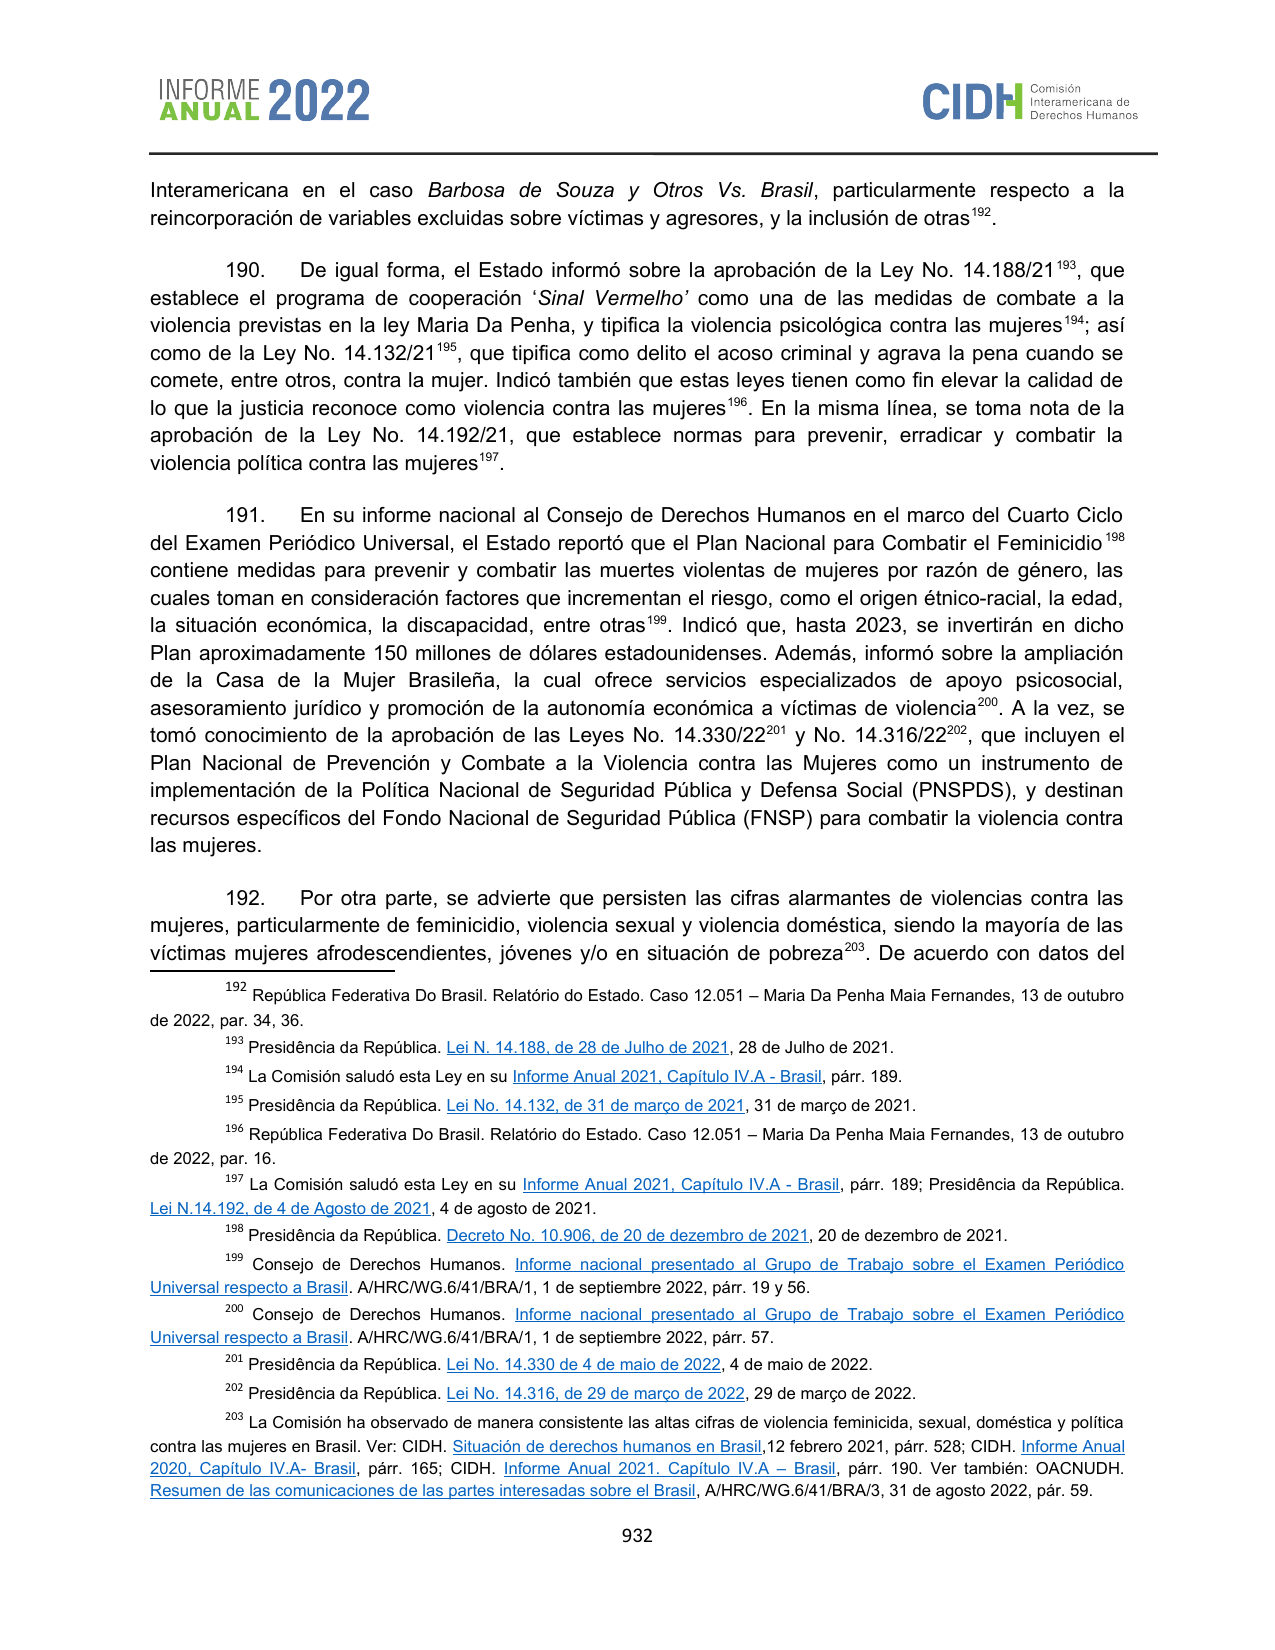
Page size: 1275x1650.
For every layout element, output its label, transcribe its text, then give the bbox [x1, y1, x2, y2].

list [150, 178, 1125, 229]
picture [914, 73, 1158, 130]
list En su informe nacional al Consejo de Derechos Humanos en el marco del Cuarto Ciclo del Examen Periódico Universal, el Estado reportó que el Plan Nacional para Combatir el Feminicidio contiene medidas para prevenir y combatir las muertes violentas de mujeres por razón de género, las cuales toman en consideración factores que incrementan el riesgo, como el origen étnico-racial, la edad, la situación económica, la discapacidad, entre otras. Indicó que, hasta 2023, se invertirán en dicho Plan aproximadamente 150 millones de dólares estadounidenses. Además, informó sobre la ampliación de la Casa de la Mujer Brasileña, la cual ofrece servicios especializados de apoyo psicosocial, asesoramiento jurídico y promoción de la autonomía económica a víctimas de violencia. A la vez, se tomó conocimiento de la aprobación de las Leyes No. 14.330/22 y No. 14.316/22, que incluyen el Plan Nacional de Prevención y Combate a la Violencia contra las Mujeres como un instrumento de implementación de la Política Nacional de Seguridad Pública y Defensa Social (PNSPDS), y destinan recursos específicos del Fondo Nacional de Seguridad Pública (FNSP) para combatir la violencia contra las mujeres. [150, 503, 1125, 857]
list De igual forma, el Estado informó sobre la aprobación de la Ley No. 14.188/21, que establece el programa de cooperación ‘Sinal Vermelho’ como una de las medidas de combate a la violencia previstas en la ley Maria Da Penha, y tipifica la violencia psicológica contra las mujeres; así como de la Ley No. 14.132/21, que tipifica como delito el acoso criminal y agrava la pena cuando se comete, entre otros, contra la mujer. Indicó también que estas leyes tienen como fin elevar la calidad de lo que la justicia reconoce como violencia contra las mujeres. En la misma línea, se toma nota de la aprobación de la Ley No. 14.192/21, que establece normas para prevenir, erradicar y combatir la violencia política contra las mujeres. [150, 258, 1125, 474]
picture [150, 73, 374, 126]
list Por otra parte, se advierte que persisten las cifras alarmantes de violencias contra las mujeres, particularmente de feminicidio, violencia sexual y violencia doméstica, siendo la mayoría de las víctimas mujeres afrodescendientes, jóvenes y/o en situación de pobreza. De acuerdo con datos del Foro Brasileño de Seguridad Pública, en comparación con el primer semestre del 2021, en el primer semestre del 2022 los registros de feminicidios aumentaron en un 3,2%, victimando a 699 personas; y los registros de violación contra mujeres y personas imposibilitadas de dar su consentimiento incrementaron en un 12,5%, totalizando 29.285 víctimas, de las cuales la mayoría son mujeres y niñas afrodescendientes. En el mismo periodo, la Ouvidoria Nacional de Direitos Humanos registró más de 31.000 denuncias de violencia doméstica o familiar contra mujeres. [150, 885, 1125, 964]
